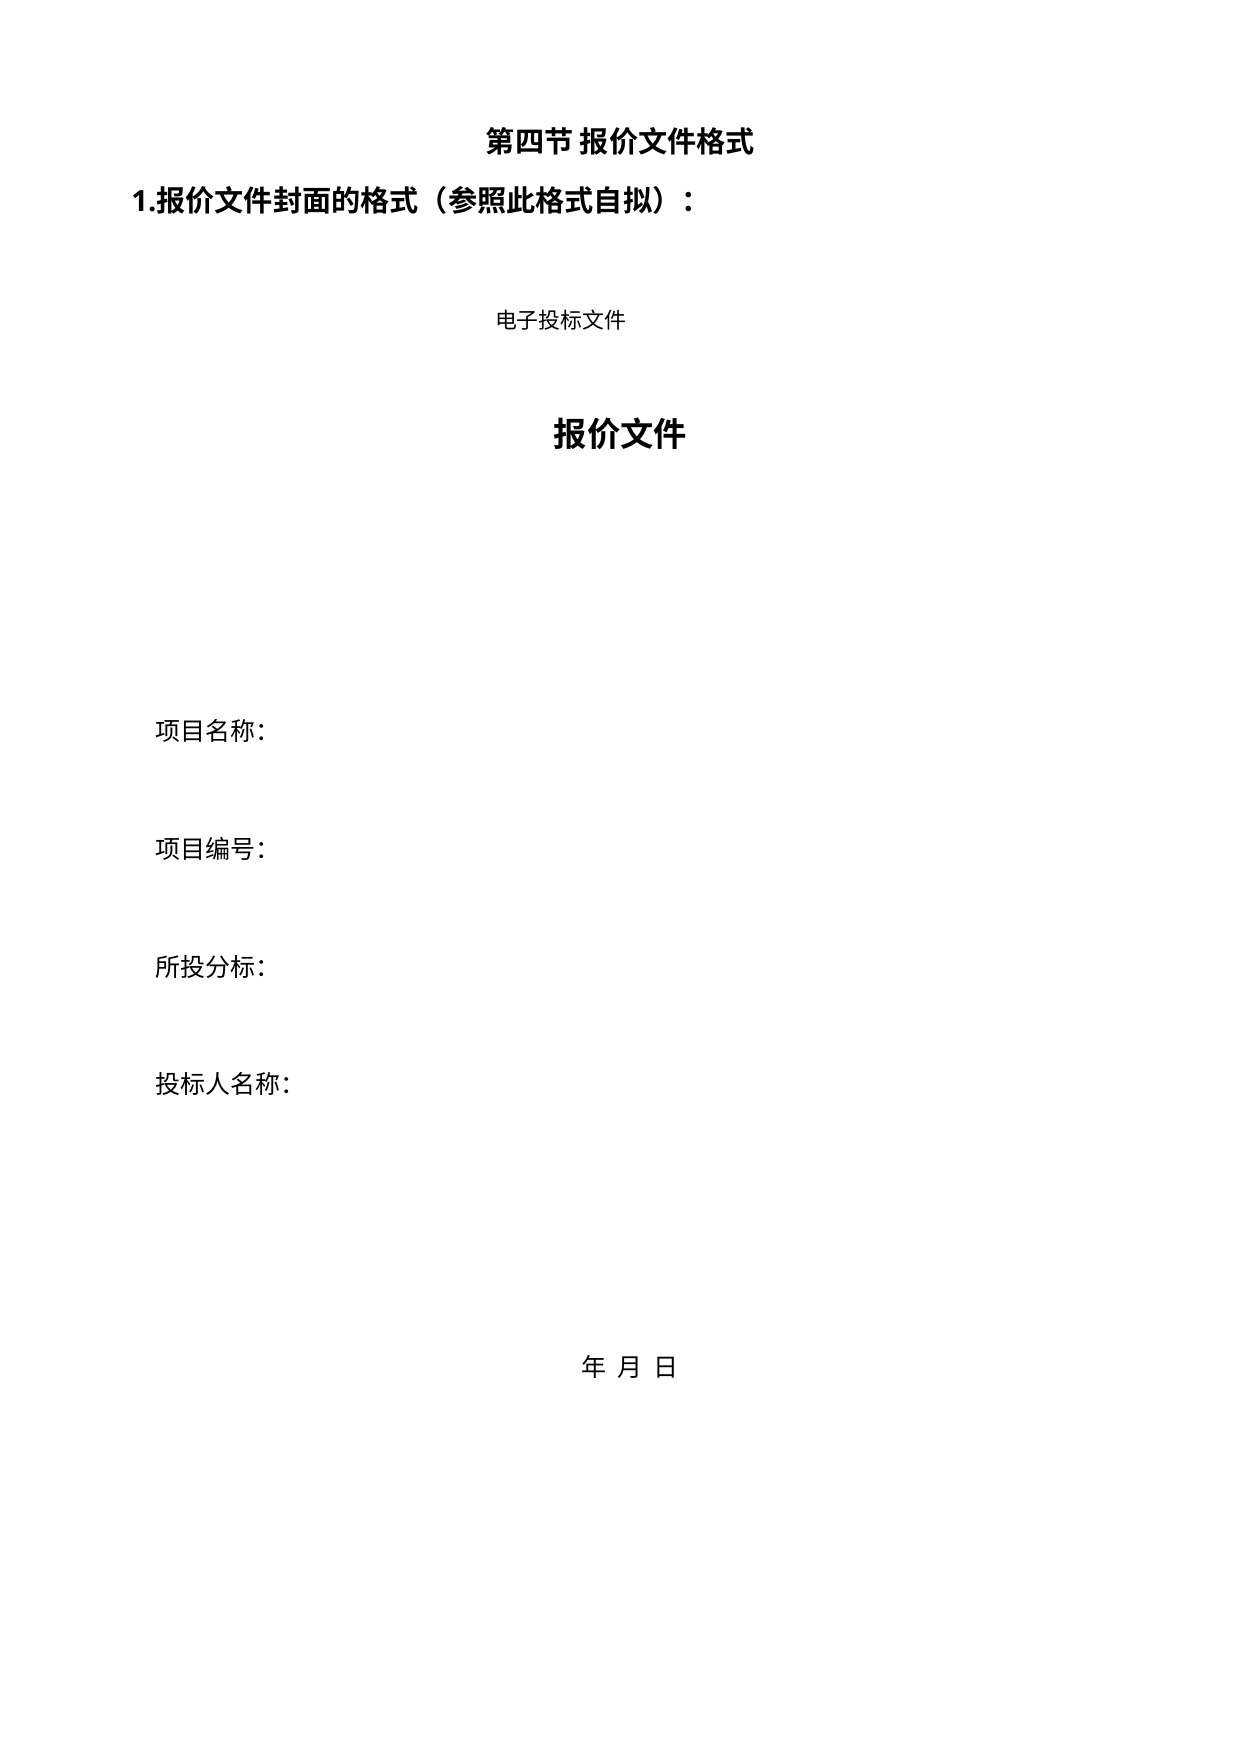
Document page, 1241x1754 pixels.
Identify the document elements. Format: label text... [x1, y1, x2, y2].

text 年 月 日 [118, 1343, 1122, 1384]
text 所投分标： [118, 943, 1122, 984]
text 第四节 报价文件格式 [118, 118, 1122, 160]
text 电子投标文件 [118, 295, 1122, 337]
text 1.报价文件封面的格式（参照此格式自拟）： [118, 178, 1122, 219]
text 项目编号： [118, 825, 1122, 867]
text 投标人名称： [118, 1060, 1122, 1102]
text 项目名称： [118, 707, 1122, 749]
text 报价文件 [118, 413, 1122, 455]
